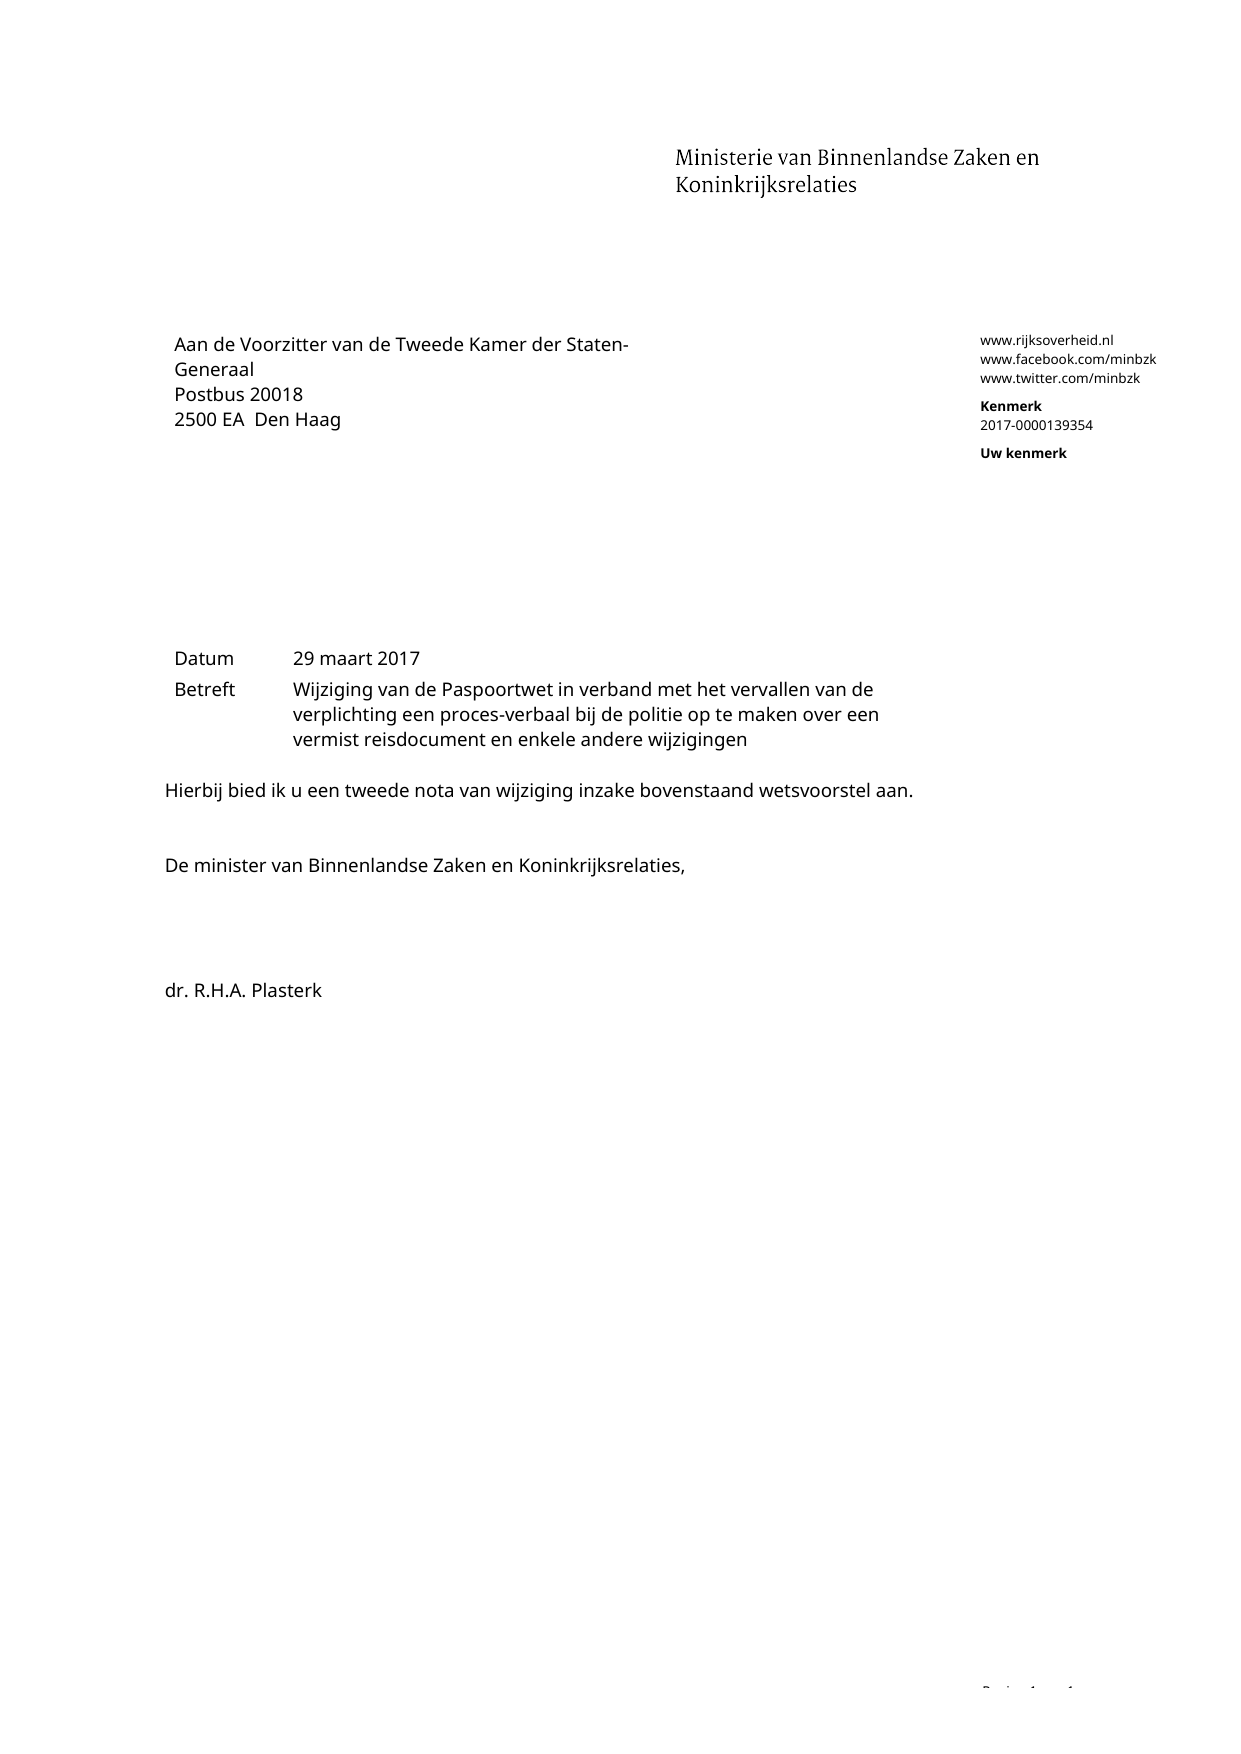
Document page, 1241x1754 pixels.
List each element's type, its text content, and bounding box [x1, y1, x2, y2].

text Hierbij bied ik u een tweede nota van wijziging inzake bovenstaand wetsvoorstel aan. [164, 777, 946, 802]
text De minister van Binnenlandse Zaken en Koninkrijksrelaties, dr. R.H.A. Plasterk [164, 852, 946, 1002]
picture [658, 0, 1043, 260]
